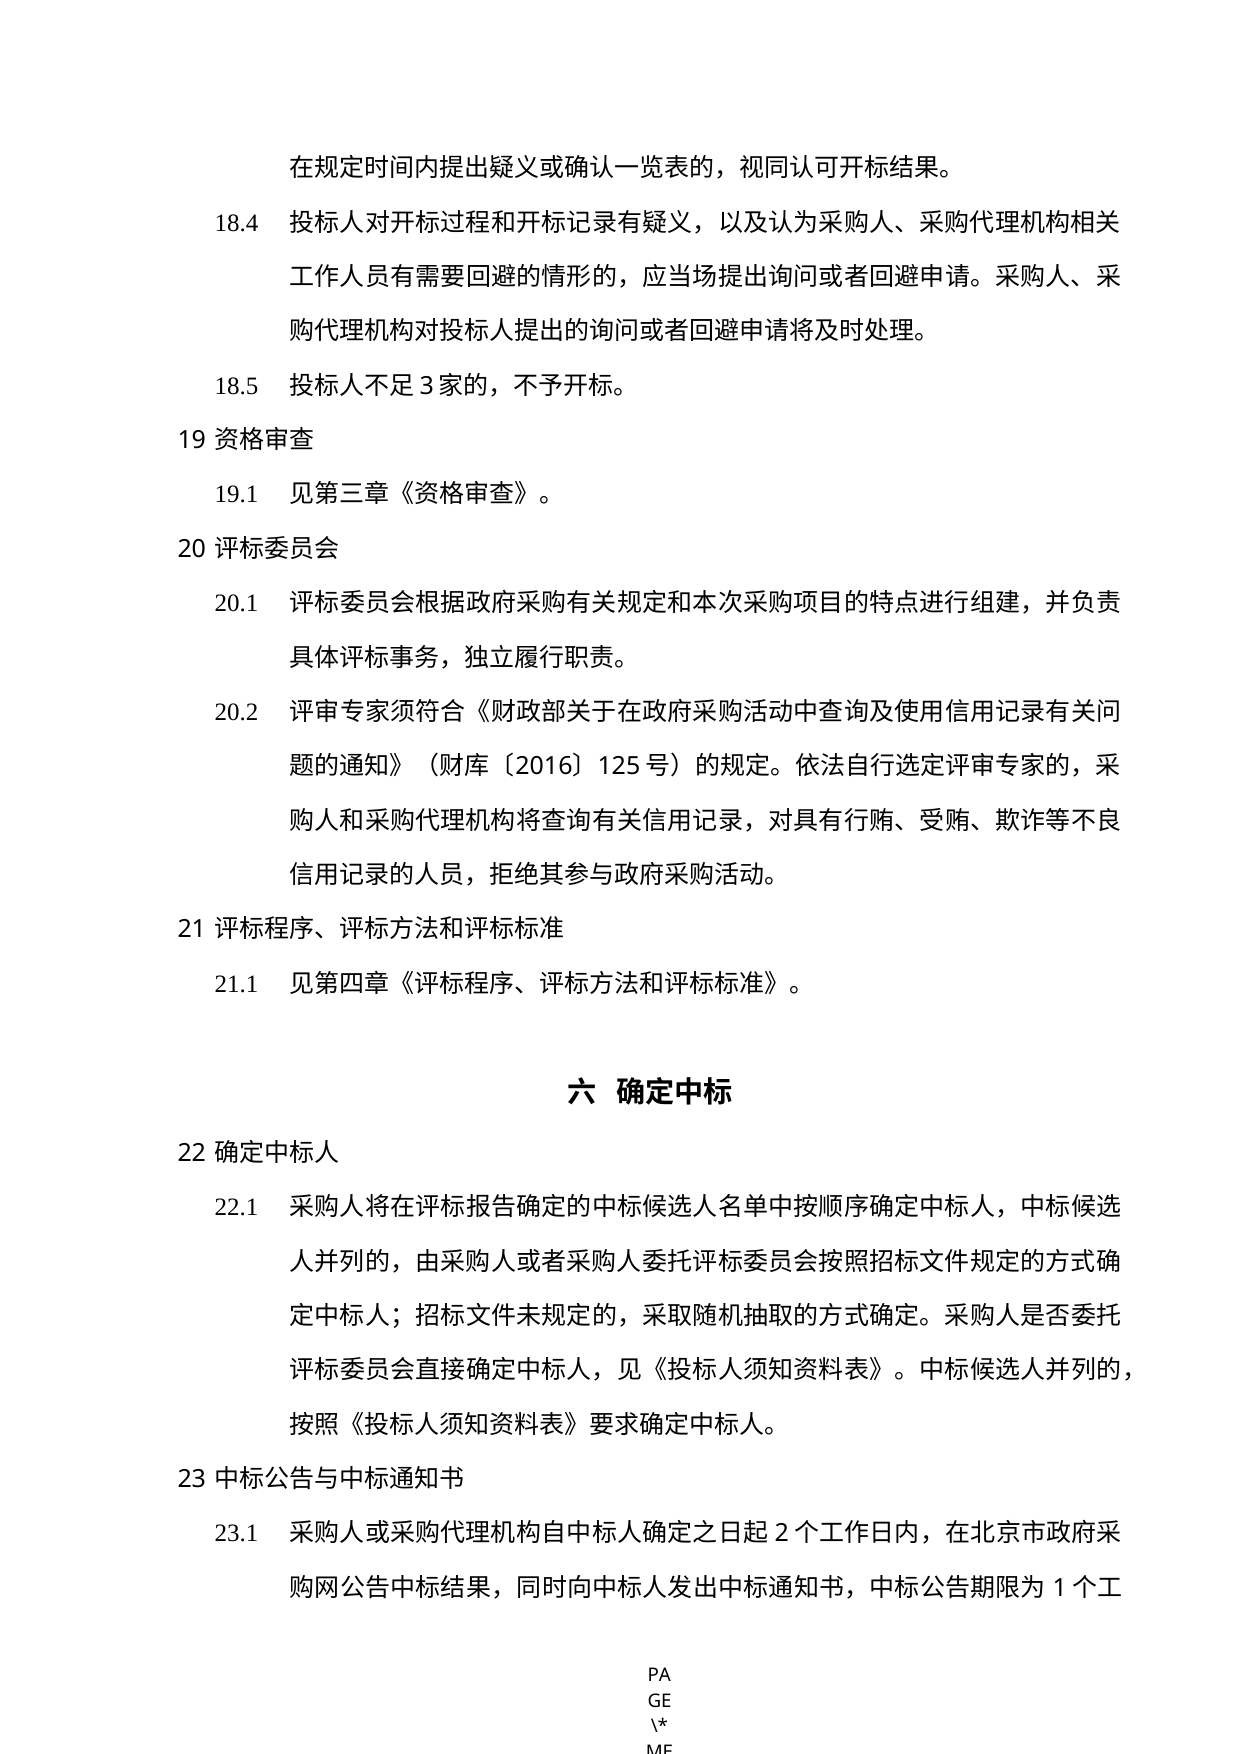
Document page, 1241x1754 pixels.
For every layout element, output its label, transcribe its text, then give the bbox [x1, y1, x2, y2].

list 投标人不足3家的，不予开标。 [214, 365, 1122, 401]
list 资格审查 [177, 419, 1122, 456]
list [214, 1513, 1122, 1603]
list 中标公告与中标通知书 [177, 1458, 1122, 1495]
subtitle 六 确定中标 [177, 1069, 1122, 1111]
list 评标委员会根据政府采购有关规定和本次采购项目的特点进行组建，并负责具体评标事务，独立履行职责。 [214, 583, 1122, 673]
list 采购人将在评标报告确定的中标候选人名单中按顺序确定中标人，中标候选人并列的，由采购人或者采购人委托评标委员会按照招标文件规定的方式确定中标人；招标文件未规定的，采取随机抽取的方式确定。采购人是否委托评标委员会直接确定中标人，见《投标人须知资料表》。中标候选人并列的，按照《投标人须知资料表》要求确定中标人。 [214, 1187, 1122, 1440]
list 投标人对开标过程和开标记录有疑义，以及认为采购人、采购代理机构相关工作人员有需要回避的情形的，应当场提出询问或者回避申请。采购人、采购代理机构对投标人提出的询问或者回避申请将及时处理。 [214, 202, 1122, 347]
list 评标委员会 [177, 528, 1122, 564]
list 见第三章《资格审查》。 [214, 474, 1122, 510]
list 评标程序、评标方法和评标标准 [177, 909, 1122, 945]
list 见第四章《评标程序、评标方法和评标标准》。 [214, 963, 1122, 999]
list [214, 148, 1122, 184]
list 确定中标人 [177, 1132, 1122, 1168]
list 评审专家须符合《财政部关于在政府采购活动中查询及使用信用记录有关问题的通知》（财库〔2016〕125号）的规定。依法自行选定评审专家的，采购人和采购代理机构将查询有关信用记录，对具有行贿、受贿、欺诈等不良信用记录的人员，拒绝其参与政府采购活动。 [214, 691, 1122, 891]
